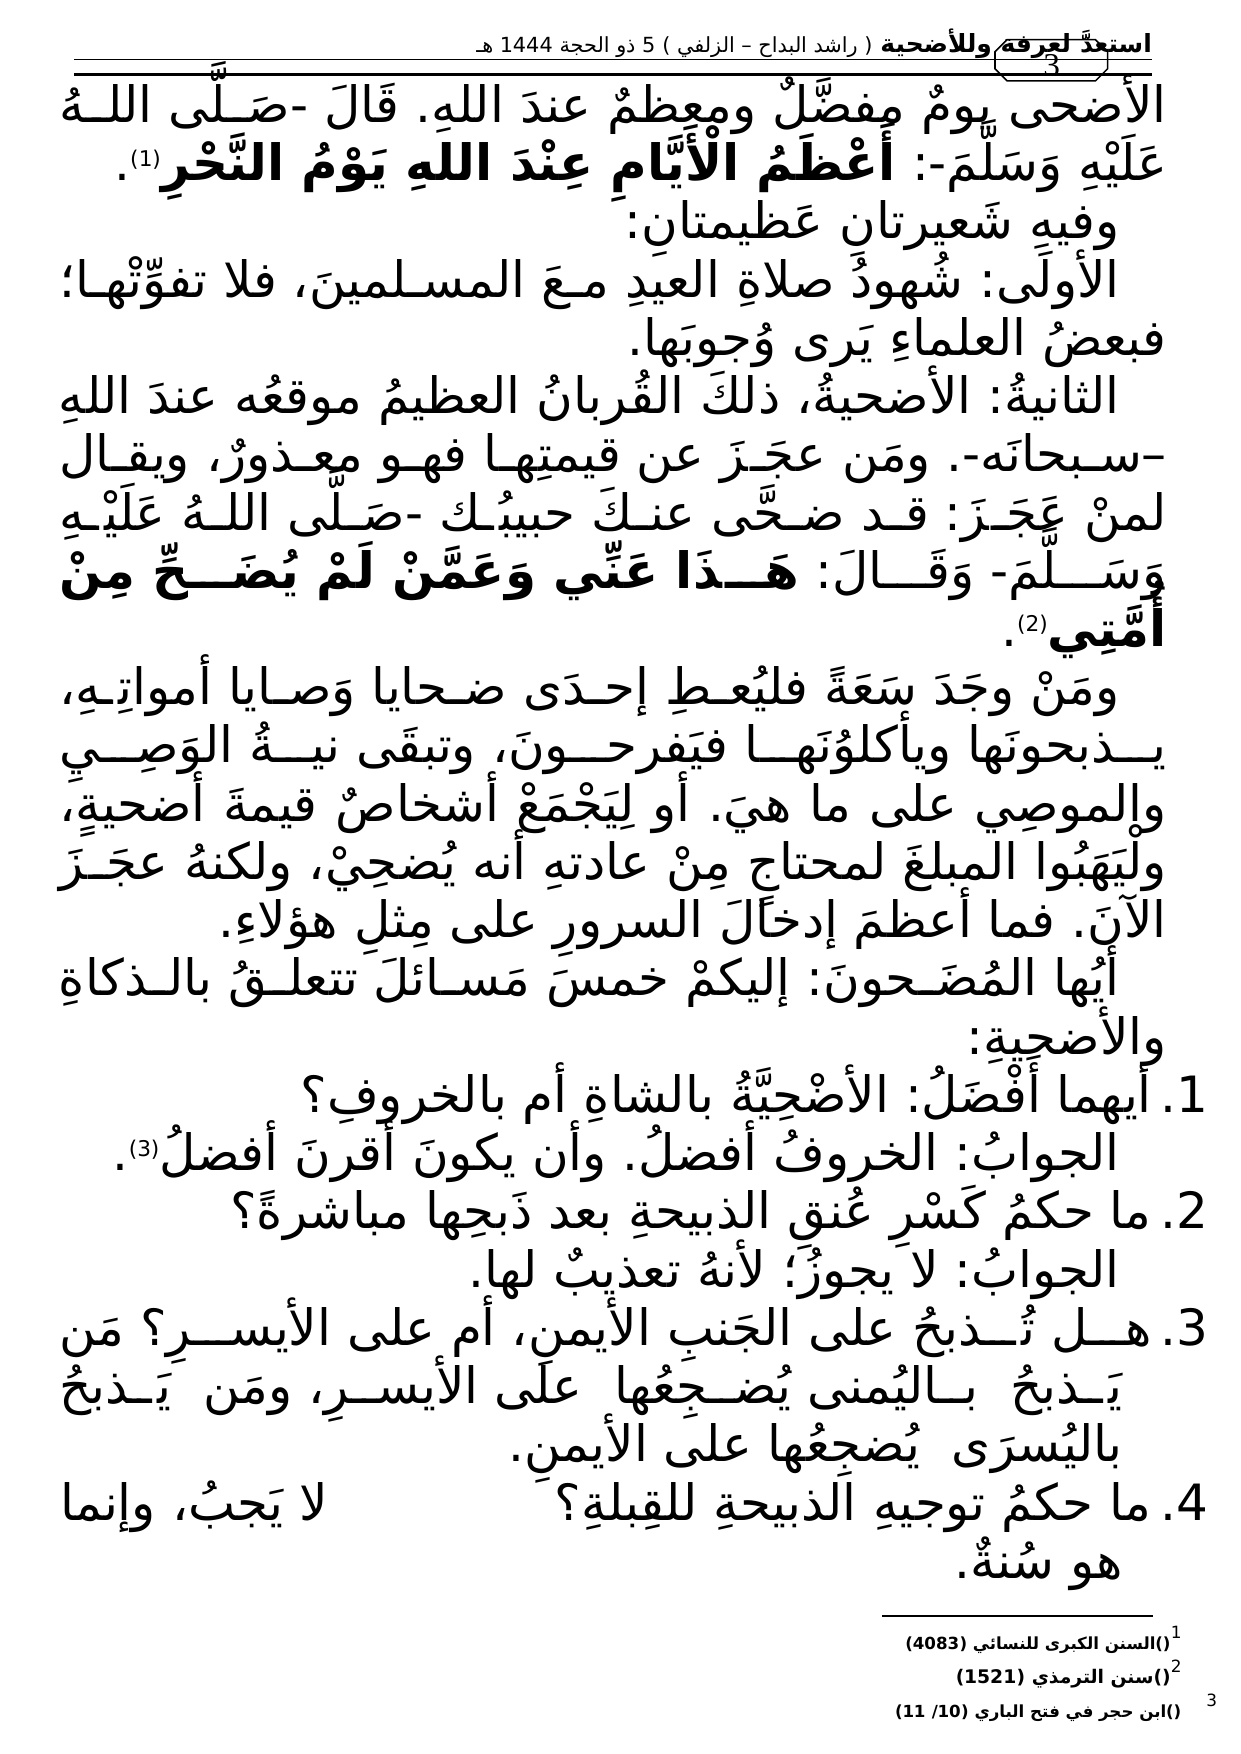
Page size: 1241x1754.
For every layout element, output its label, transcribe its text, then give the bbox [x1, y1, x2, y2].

text ومَنْ وجَدَ سَعَةً فليُعطِ إحدَى ضحايا وَصايا أمواتِهِ، يذبحونَها ويأكلوُنَها فيَفرحونَ، وتبقَى نيةُ الوَصِيِ والموصِي على ما هيَ. أو لِيَجْمَعْ أشخاصٌ قيمةَ أضحيةٍ، ولْيَهَبُوا المبلغَ لمحتاجٍ مِنْ عادتهِ أنه يُضحِيْ، ولكنهُ عجَزَ الآنَ. فما أعظمَ إدخالَ السرورِ على مِثلِ هؤلاءِ. [59, 658, 1167, 949]
text الثانيةُ: الأضحيةُ، ذلكَ القُربانُ العظيمُ موقعُه عندَ اللهِ –سبحانَه-. ومَن عجَزَ عن قيمتِها فهو معذورٌ، ويقال لمنْ عَجَزَ: قد ضحَّى عنكَ حبيبُك -صَلَّى اللهُ عَلَيْهِ وَسَلَّمَ- وَقَالَ: هَذَا عَنِّي وَعَمَّنْ لَمْ يُضَحِّ مِنْ أُمَّتِي(). [59, 367, 1167, 658]
text وفيهِ شَعيرتانِ عَظيمتانِ: [59, 192, 1167, 251]
list ما حكمُ كَسْرِ عُنقِ الذبيحةِ بعد ذَبحِها مباشرةً؟ [59, 1182, 1160, 1241]
list ما حكمُ توجيهِ الذبيحةِ للقِبلةِ؟ لا يَجبُ، وإنما هو سُنةٌ. [59, 1473, 1160, 1590]
text أيُها المُضَحونَ: إليكمْ خمسَ مَسائلَ تتعلقُ بالذكاةِ والأضحيةِ: [59, 949, 1167, 1066]
text الجوابُ: لا يجوزُ؛ لأنهُ تعذيبٌ لها. [59, 1241, 1167, 1299]
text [59, 76, 1167, 192]
list أيهما أَفْضَلُ: الأضْحِيَّةُ بالشاةِ أم بالخروفِ؟ [59, 1066, 1160, 1124]
text الأولَى: شُهودُ صلاةِ العيدِ معَ المسلمينَ، فلا تفوِّتْها؛ فبعضُ العلماءِ يَرى وُجوبَها. [59, 251, 1167, 367]
list هل تُذبحُ على الجَنبِ الأيمنِ، أم على الأيسرِ؟ مَن يَذبحُ باليُمنى يُضجِعُها على الأيسرِ، ومَن يَذبحُ باليُسرَى يُضجِعُها على الأيمنِ. [59, 1299, 1160, 1473]
text الجوابُ: الخروفُ أفضلُ. وأن يكونَ أقرنَ أفضلُ(). [59, 1124, 1167, 1182]
